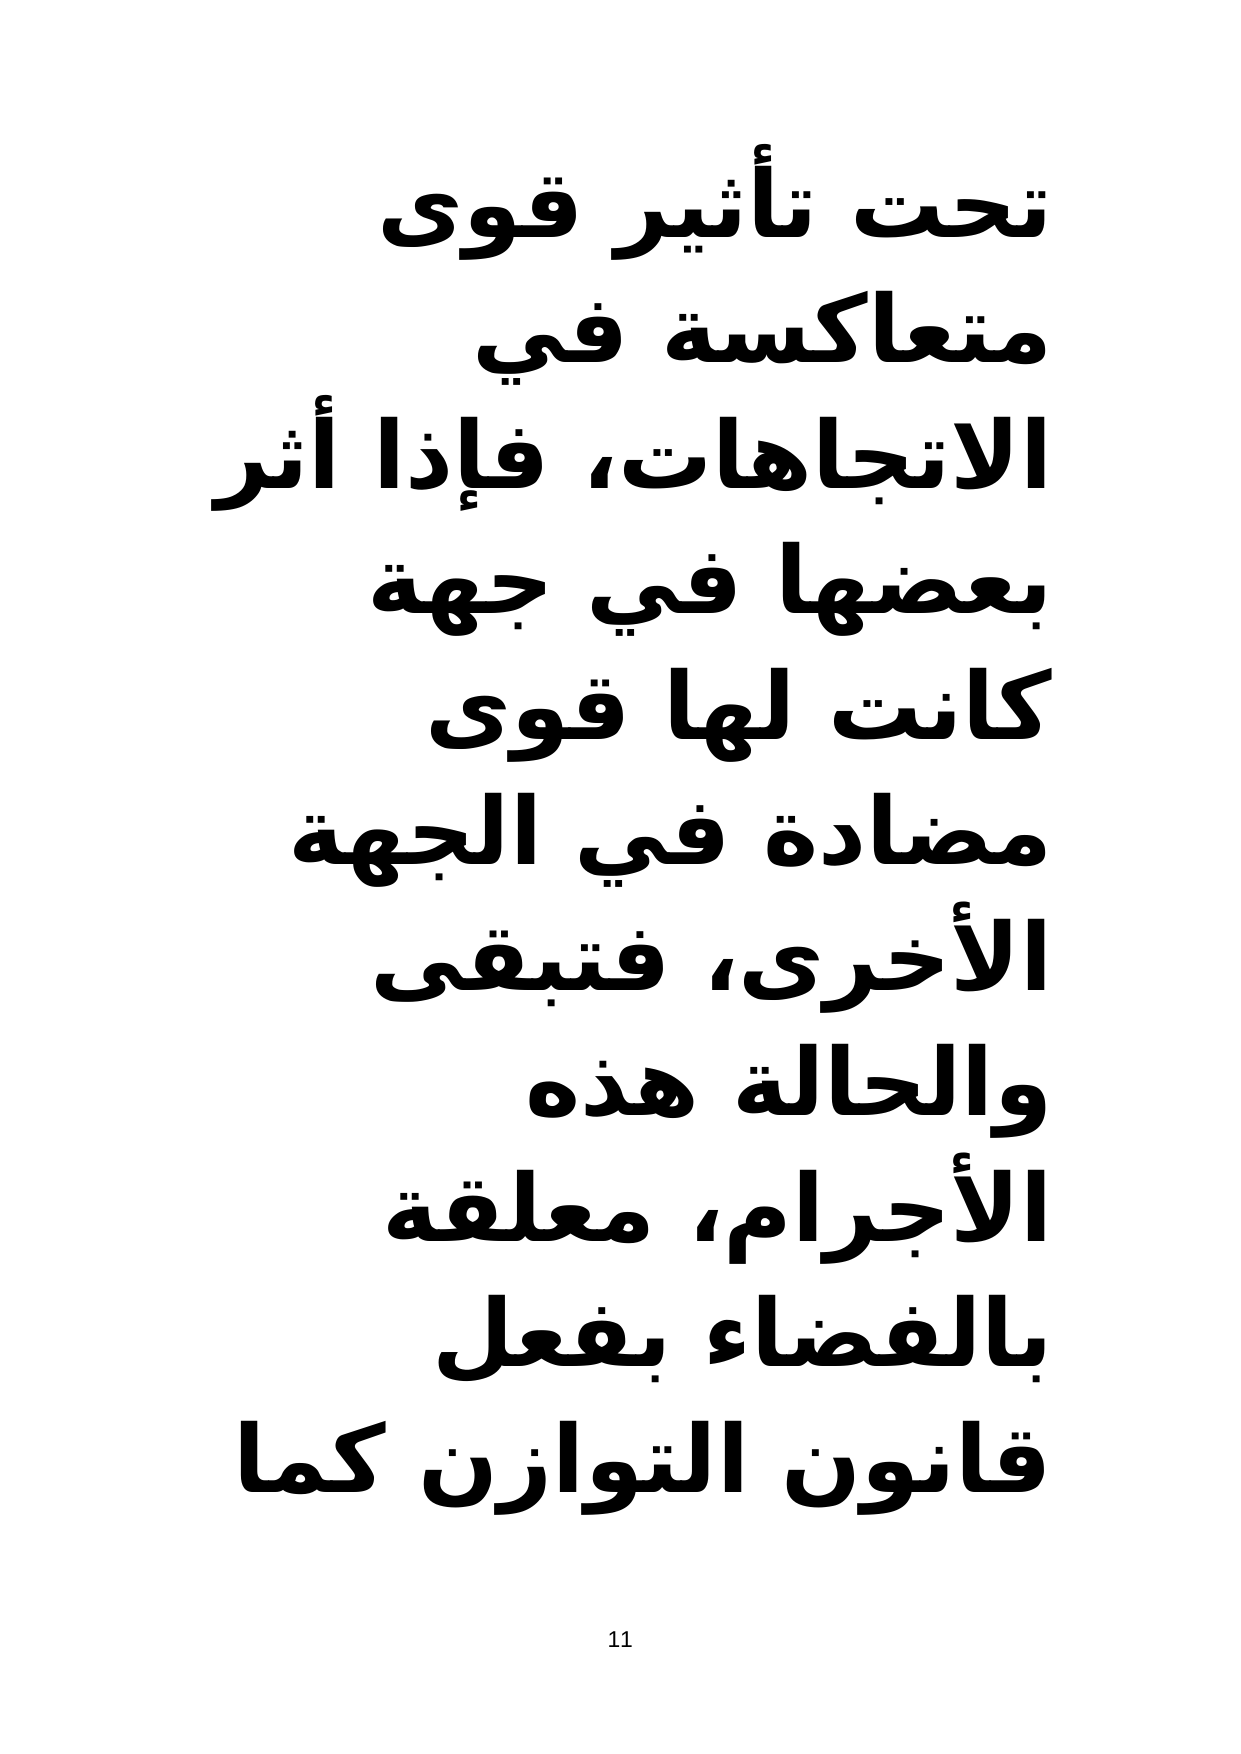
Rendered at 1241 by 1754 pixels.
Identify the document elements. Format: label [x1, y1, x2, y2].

text [187, 150, 1053, 1514]
